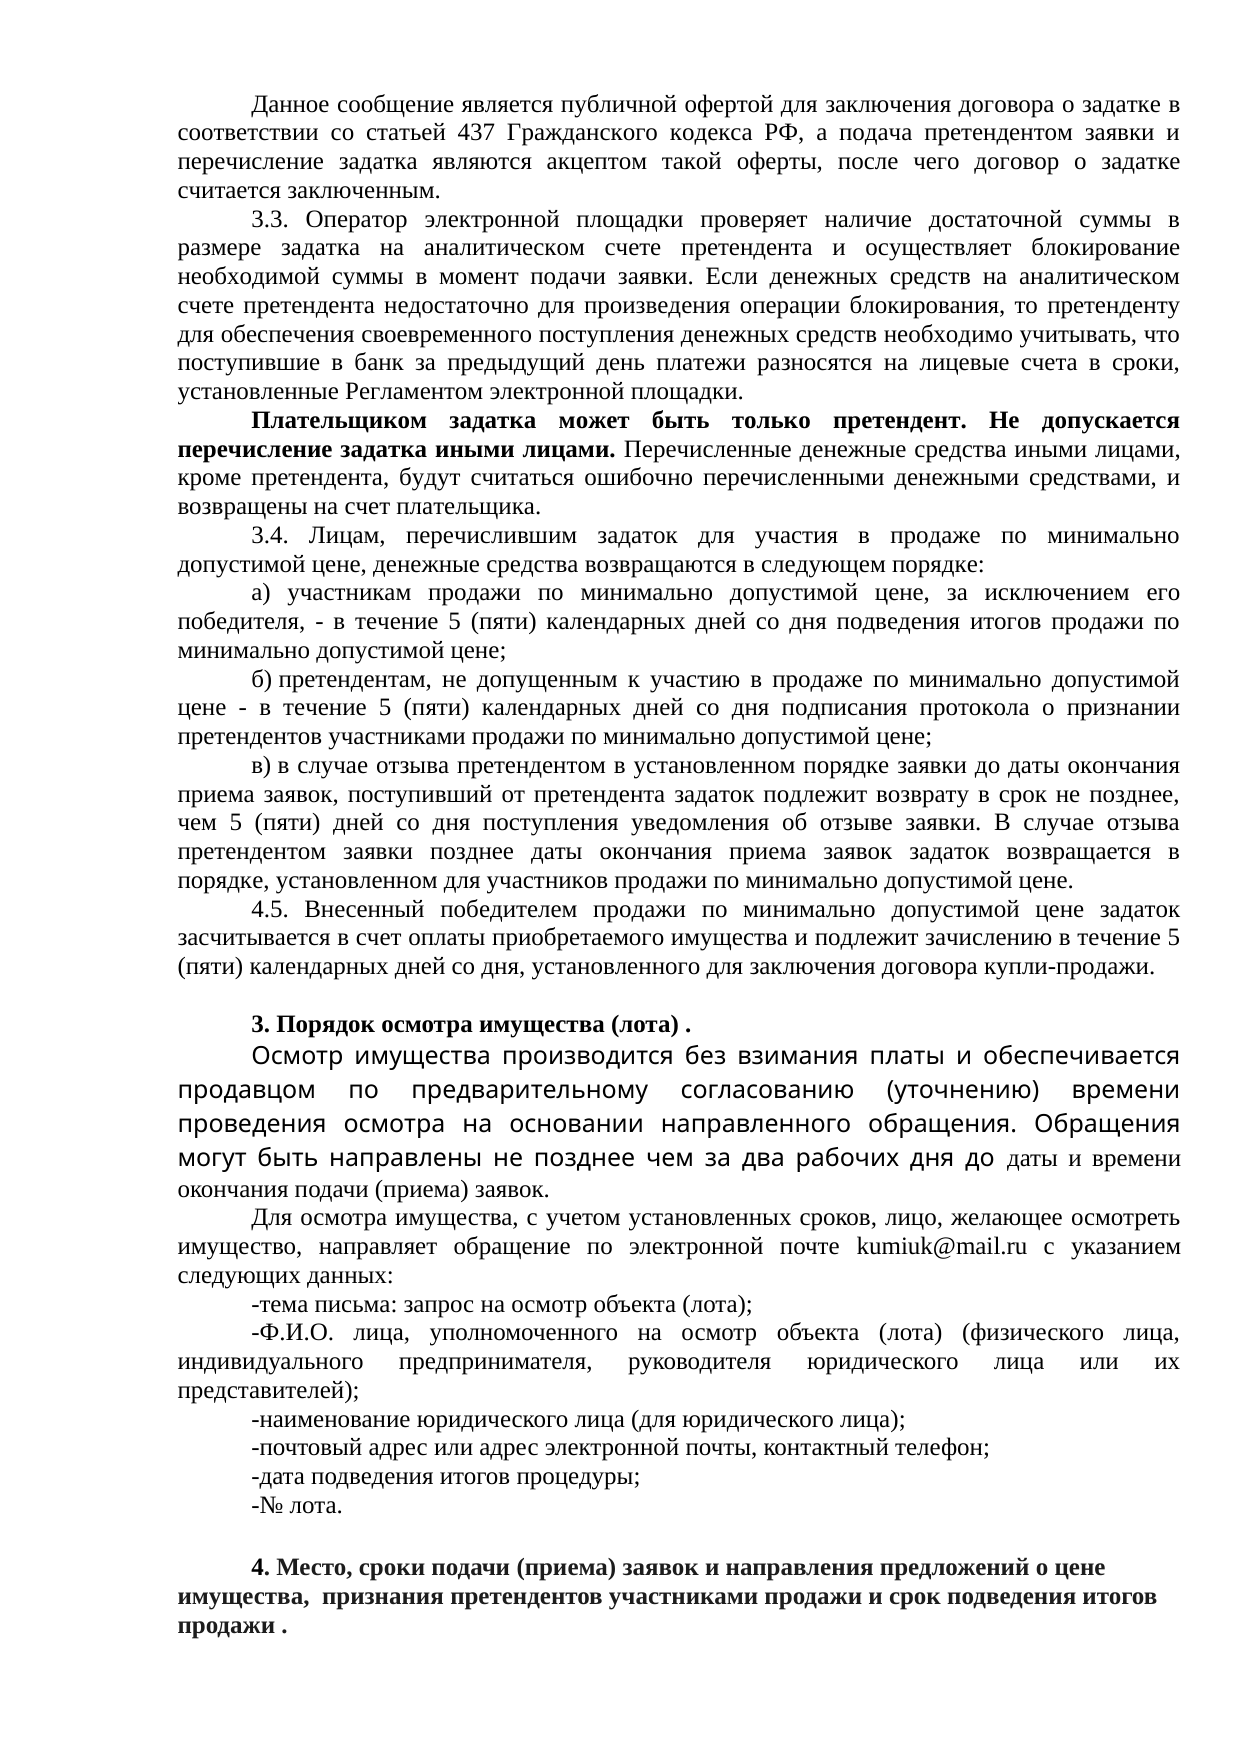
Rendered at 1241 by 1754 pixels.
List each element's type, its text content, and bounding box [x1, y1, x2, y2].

text Данное сообщение является публичной офертой для заключения договора о задатке в соответствии со статьей 437 Гражданского кодекса РФ, а подача претендентом заявки и перечисление задатка являются акцептом такой оферты, после чего договор о задатке считается заключенным. [177, 89, 1181, 204]
text Для осмотра имущества, с учетом установленных сроков, лицо, желающее осмотреть имущество, направляет обращение по электронной почте kumiuk@mail.ru с указанием следующих данных: [177, 1202, 1181, 1289]
text в) в случае отзыва претендентом в установленном порядке заявки до даты окончания приема заявок, поступивший от претендента задаток подлежит возврату в срок не позднее, чем 5 (пяти) дней со дня поступления уведомления об отзыве заявки. В случае отзыва претендентом заявки позднее даты окончания приема заявок задаток возвращается в порядке, установленном для участников продажи по минимально допустимой цене. [177, 750, 1181, 894]
text -№ лота. [177, 1490, 1181, 1519]
text Плательщиком задатка может быть только претендент. Не допускается перечисление задатка иными лицами. Перечисленные денежные средства иными лицами, кроме претендента, будут считаться ошибочно перечисленными денежными средствами, и возвращены на счет плательщика. [177, 405, 1181, 520]
text а) участникам продажи по минимально допустимой цене, за исключением его победителя, - в течение 5 (пяти) календарных дней со дня подведения итогов продажи по минимально допустимой цене; [177, 577, 1181, 664]
text 3.3. Оператор электронной площадки проверяет наличие достаточной суммы в размере задатка на аналитическом счете претендента и осуществляет блокирование необходимой суммы в момент подачи заявки. Если денежных средств на аналитическом счете претендента недостаточно для произведения операции блокирования, то претенденту для обеспечения своевременного поступления денежных средств необходимо учитывать, что поступившие в банк за предыдущий день платежи разносятся на лицевые счета в сроки, установленные Регламентом электронной площадки. [177, 204, 1181, 405]
text 4. Место, сроки подачи (приема) заявок и направления предложений о цене имущества, признания претендентов участниками продажи и срок подведения итогов продажи . [177, 1552, 1181, 1638]
text -тема письма: запрос на осмотр объекта (лота); [177, 1289, 1181, 1317]
text 3. Порядок осмотра имущества (лота) . [177, 1009, 1181, 1037]
text Осмотр имущества производится без взимания платы и обеспечивается продавцом по предварительному согласованию (уточнению) времени проведения осмотра на основании направленного обращения. Обращения могут быть направлены не позднее чем за два рабочих дня до даты и времени окончания подачи (приема) заявок. [177, 1037, 1181, 1202]
text -почтовый адрес или адрес электронной почты, контактный телефон; [177, 1432, 1181, 1461]
text -Ф.И.О. лица, уполномоченного на осмотр объекта (лота) (физического лица, индивидуального предпринимателя, руководителя юридического лица или их представителей); [177, 1317, 1181, 1404]
text 4.5. Внесенный победителем продажи по минимально допустимой цене задаток засчитывается в счет оплаты приобретаемого имущества и подлежит зачислению в течение 5 (пяти) календарных дней со дня, установленного для заключения договора купли-продажи. [177, 894, 1181, 980]
text -дата подведения итогов процедуры; [177, 1461, 1181, 1490]
text -наименование юридического лица (для юридического лица); [177, 1404, 1181, 1432]
text 3.4. Лицам, перечислившим задаток для участия в продаже по минимально допустимой цене, денежные средства возвращаются в следующем порядке: [177, 520, 1181, 577]
text б) претендентам, не допущенным к участию в продаже по минимально допустимой цене - в течение 5 (пяти) календарных дней со дня подписания протокола о признании претендентов участниками продажи по минимально допустимой цене; [177, 664, 1181, 750]
